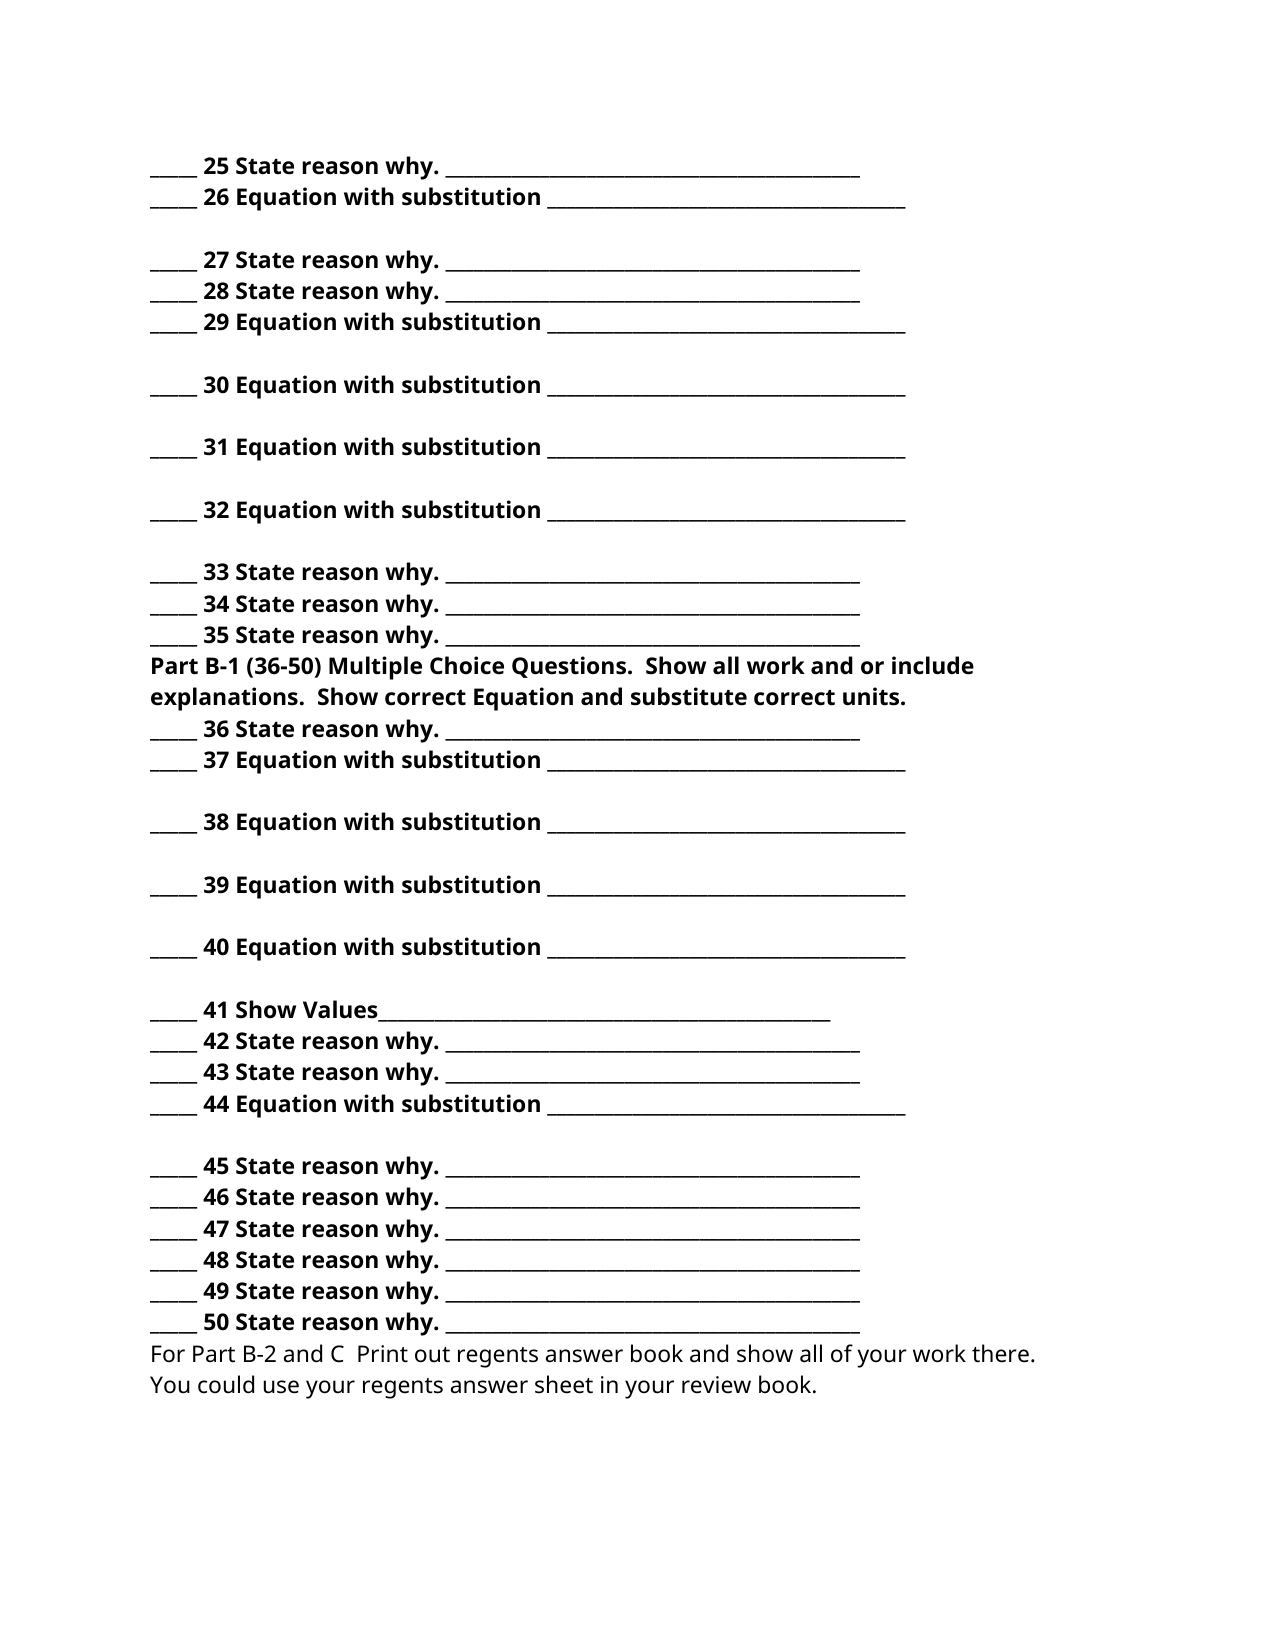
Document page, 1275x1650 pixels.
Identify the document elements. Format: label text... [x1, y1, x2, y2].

text _____ 36 State reason why. ____________________________________________ [150, 712, 1125, 744]
text _____ 29 Equation with substitution ______________________________________ [150, 306, 1125, 337]
text For Part B-2 and C Print out regents answer book and show all of your work there. [150, 1337, 1125, 1369]
text _____ 43 State reason why. ____________________________________________ [150, 1056, 1125, 1087]
text _____ 34 State reason why. ____________________________________________ [150, 587, 1125, 619]
text _____ 40 Equation with substitution ______________________________________ [150, 931, 1125, 962]
text You could use your regents answer sheet in your review book. [150, 1369, 1125, 1400]
text _____ 35 State reason why. ____________________________________________ [150, 619, 1125, 650]
text _____ 37 Equation with substitution ______________________________________ [150, 744, 1125, 775]
text _____ 48 State reason why. ____________________________________________ [150, 1244, 1125, 1275]
text _____ 50 State reason why. ____________________________________________ [150, 1306, 1125, 1337]
text _____ 44 Equation with substitution ______________________________________ [150, 1087, 1125, 1119]
text _____ 45 State reason why. ____________________________________________ [150, 1150, 1125, 1181]
text _____ 49 State reason why. ____________________________________________ [150, 1275, 1125, 1306]
text _____ 38 Equation with substitution ______________________________________ [150, 806, 1125, 837]
text _____ 28 State reason why. ____________________________________________ [150, 275, 1125, 306]
text _____ 33 State reason why. ____________________________________________ [150, 556, 1125, 587]
text _____ 46 State reason why. ____________________________________________ [150, 1181, 1125, 1212]
text _____ 32 Equation with substitution ______________________________________ [150, 494, 1125, 525]
text _____ 30 Equation with substitution ______________________________________ [150, 369, 1125, 400]
text _____ 41 Show Values________________________________________________ [150, 994, 1125, 1025]
text _____ 26 Equation with substitution ______________________________________ [150, 181, 1125, 212]
text _____ 27 State reason why. ____________________________________________ [150, 244, 1125, 275]
text _____ 42 State reason why. ____________________________________________ [150, 1025, 1125, 1056]
text _____ 25 State reason why. ____________________________________________ [150, 150, 1125, 181]
text _____ 47 State reason why. ____________________________________________ [150, 1212, 1125, 1244]
text Part B-1 (36-50) Multiple Choice Questions. Show all work and or include explanations. Show correct Equation and substitute correct units. [150, 650, 1125, 712]
text _____ 39 Equation with substitution ______________________________________ [150, 869, 1125, 900]
text _____ 31 Equation with substitution ______________________________________ [150, 431, 1125, 462]
